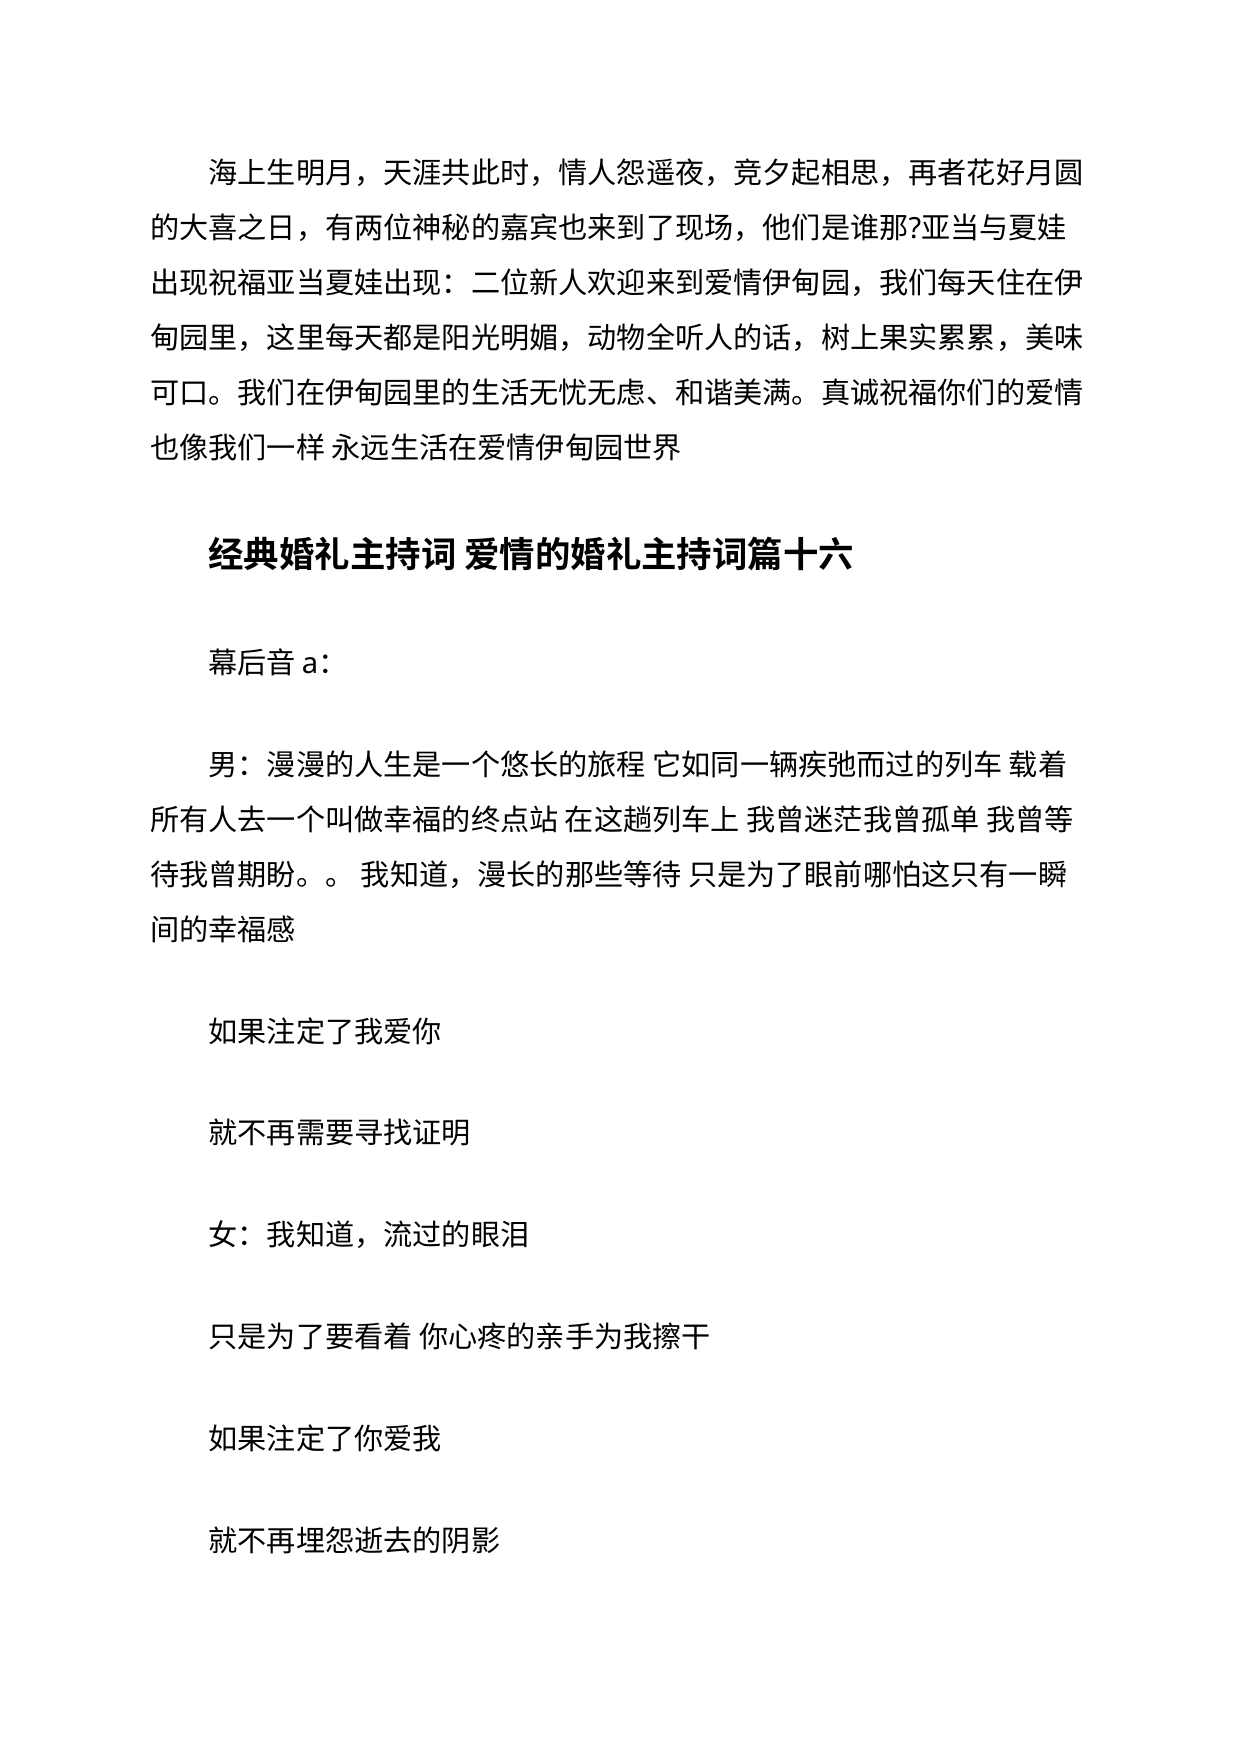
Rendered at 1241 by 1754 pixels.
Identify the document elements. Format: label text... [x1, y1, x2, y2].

text 如果注定了你爱我 [150, 1415, 1090, 1458]
text 幕后音a： [150, 640, 1090, 682]
text 海上生明月，天涯共此时，情人怨遥夜，竞夕起相思，再者花好月圆的大喜之日，有两位神秘的嘉宾也来到了现场，他们是谁那?亚当与夏娃出现祝福亚当夏娃出现：二位新人欢迎来到爱情伊甸园，我们每天住在伊甸园里，这里每天都是阳光明媚，动物全听人的话，树上果实累累，美味可口。我们在伊甸园里的生活无忧无虑、和谐美满。真诚祝福你们的爱情也像我们一样 永远生活在爱情伊甸园世界 [150, 150, 1090, 467]
text 只是为了要看着 你心疼的亲手为我擦干 [150, 1313, 1090, 1356]
text 女：我知道，流过的眼泪 [150, 1212, 1090, 1254]
text 男：漫漫的人生是一个悠长的旅程 它如同一辆疾弛而过的列车 载着所有人去一个叫做幸福的终点站 在这趟列车上 我曾迷茫我曾孤单 我曾等待我曾期盼。。 我知道，漫长的那些等待 只是为了眼前哪怕这只有一瞬间的幸福感 [150, 742, 1090, 949]
text 就不再埋怨逝去的阴影 [150, 1517, 1090, 1559]
text 经典婚礼主持词 爱情的婚礼主持词篇十六 [150, 526, 1090, 578]
text 如果注定了我爱你 [150, 1008, 1090, 1051]
text 就不再需要寻找证明 [150, 1110, 1090, 1152]
